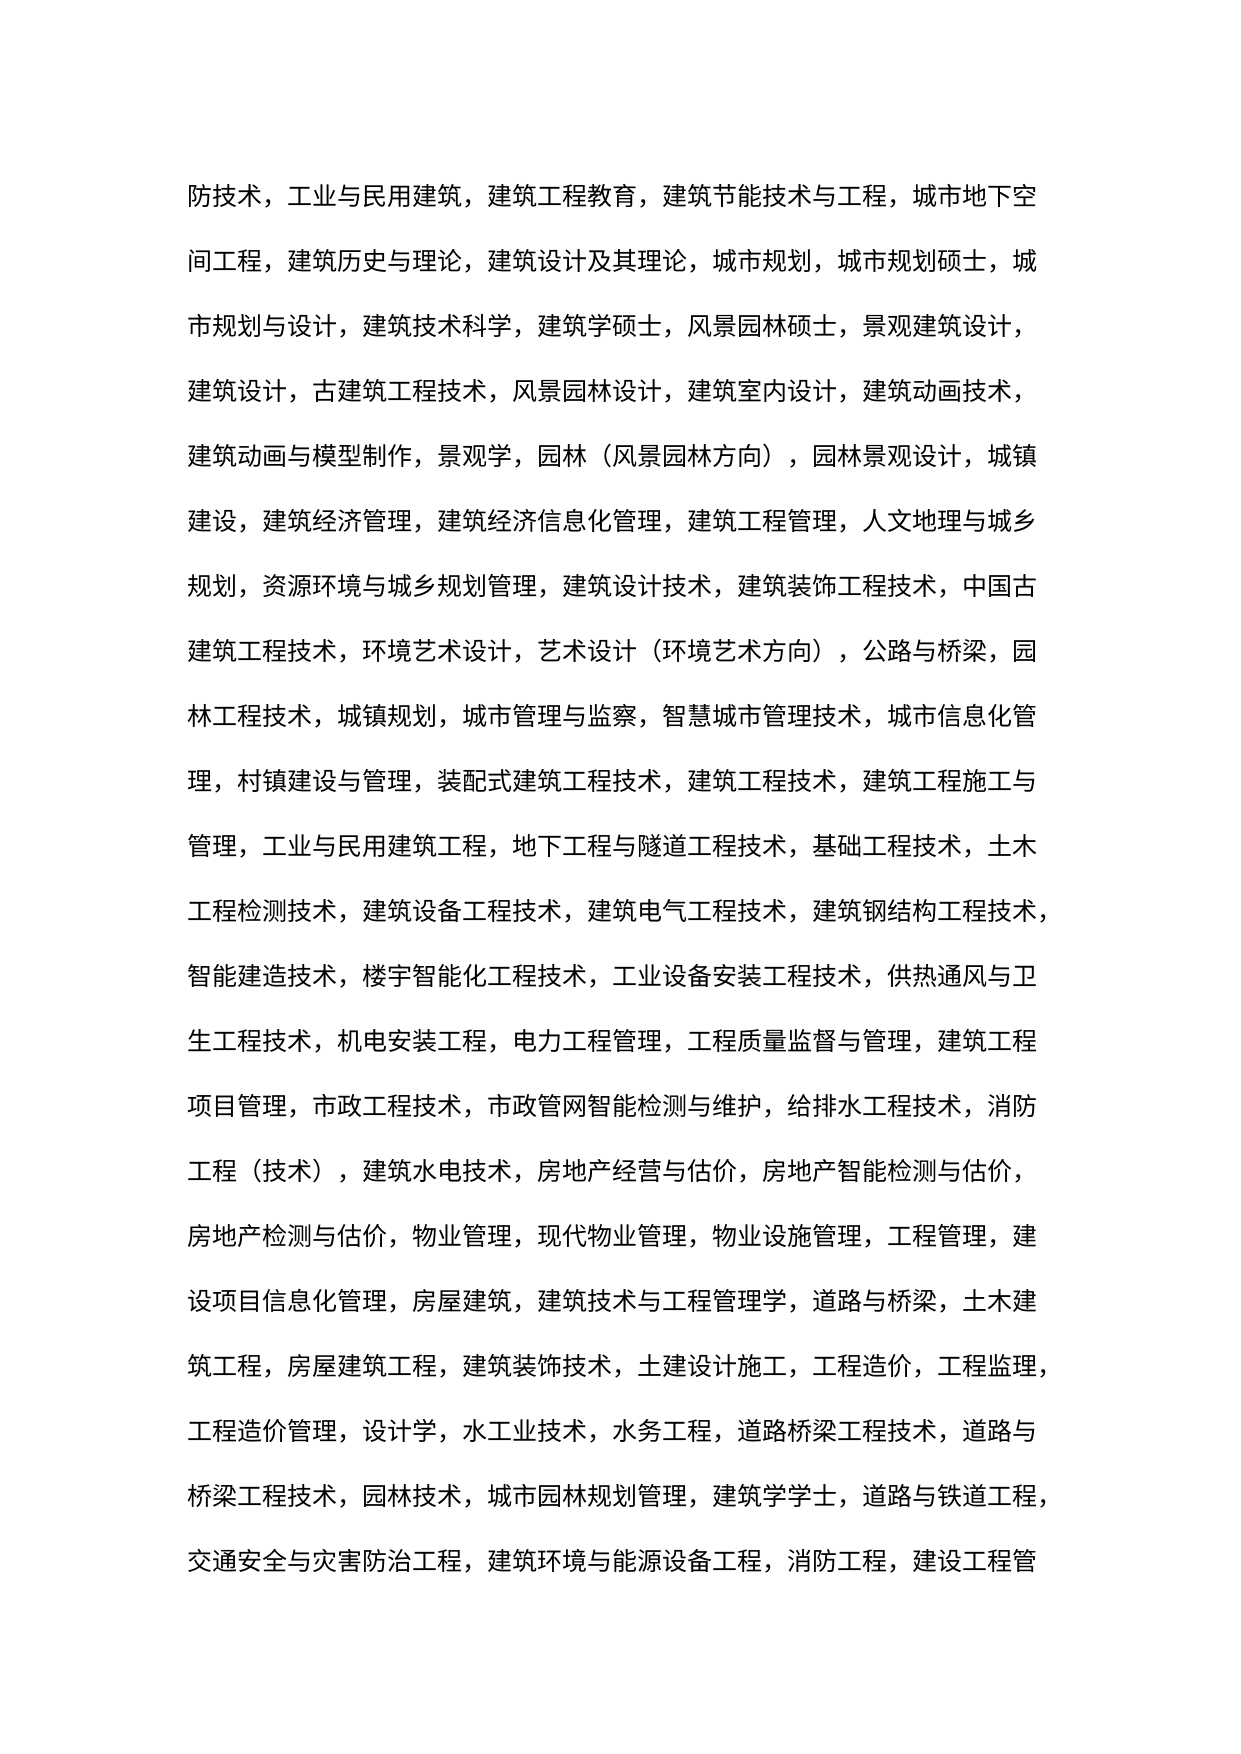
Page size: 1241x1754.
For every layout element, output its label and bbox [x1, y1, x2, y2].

text [187, 162, 1053, 1592]
